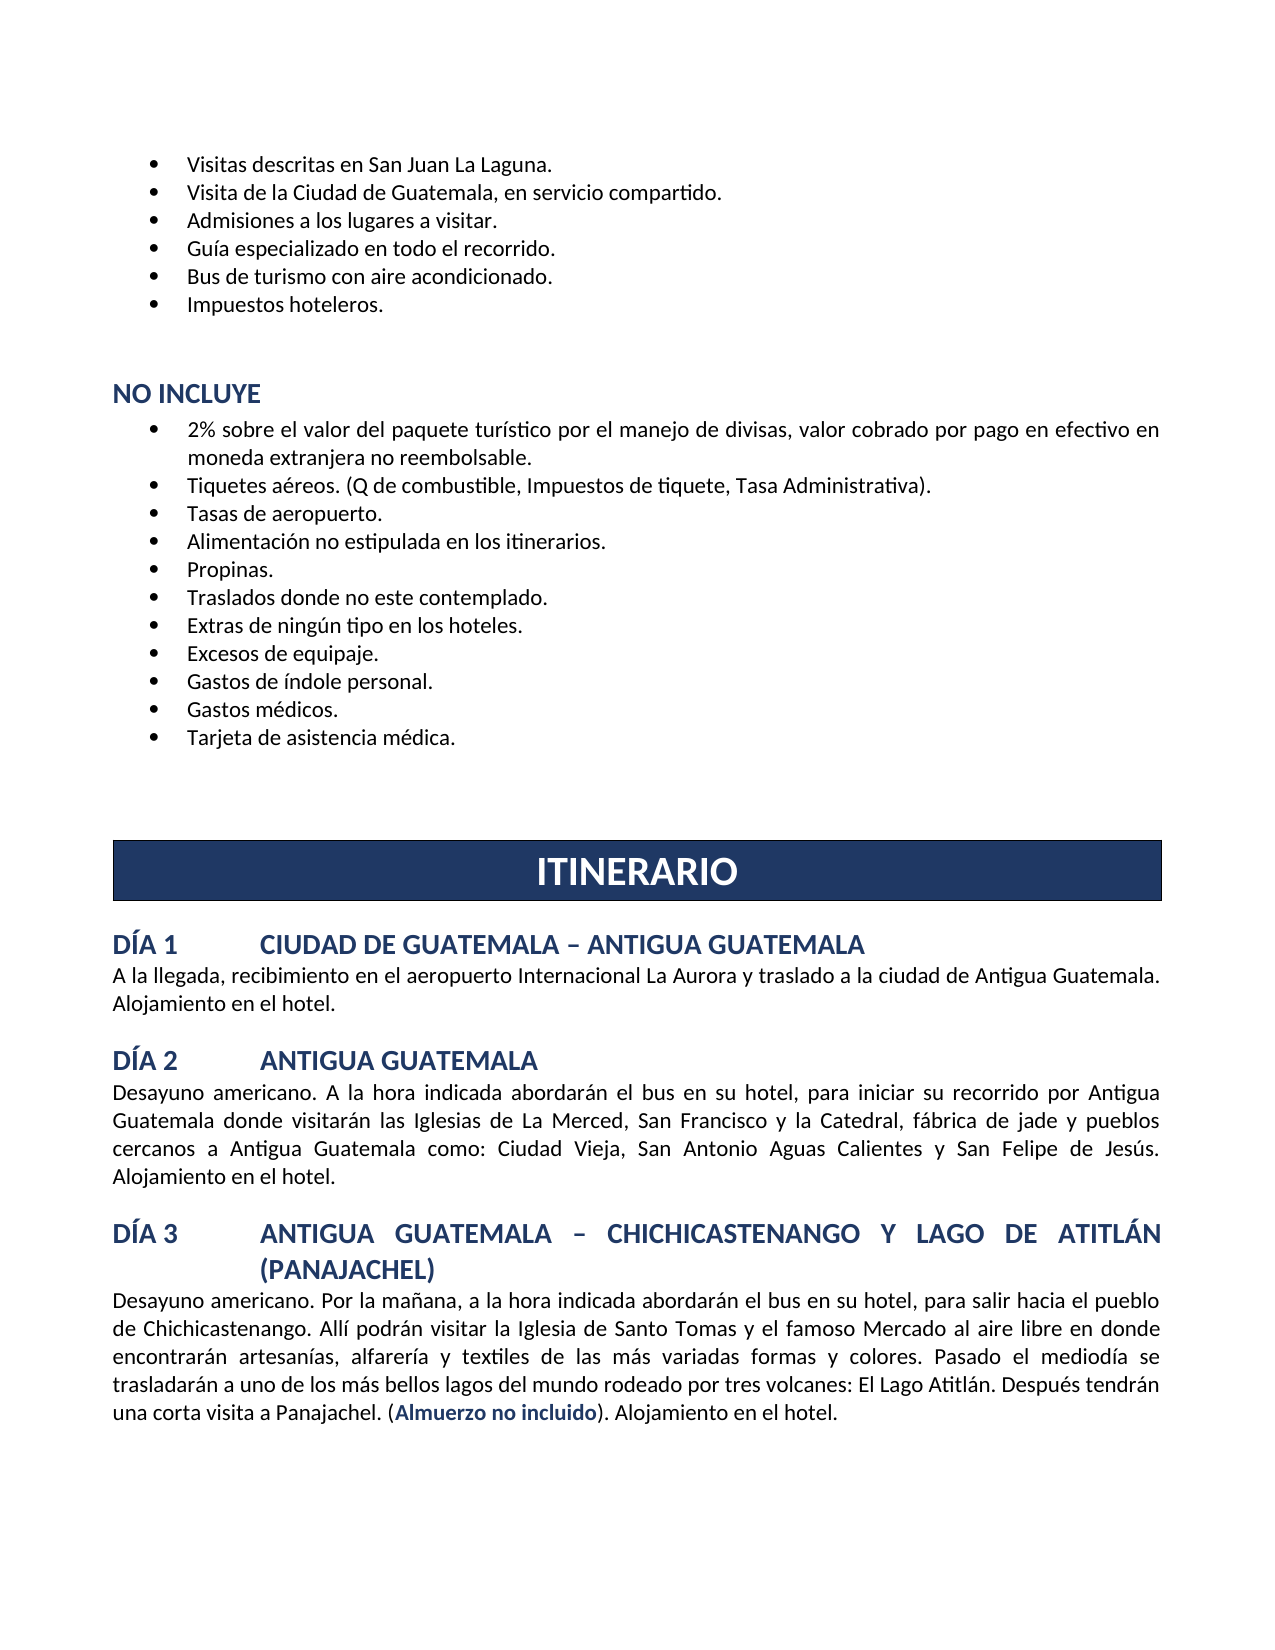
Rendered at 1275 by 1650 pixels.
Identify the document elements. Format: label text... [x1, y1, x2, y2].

text Impuestos hoteleros. [150, 290, 1162, 318]
text Visita de la Ciudad de Guatemala, en servicio compartido. [150, 178, 1162, 206]
text DÍA 3 ANTIGUA GUATEMALA – CHICHICASTENANGO Y LAGO DE ATITLÁN (PANAJACHEL) [112, 1215, 1162, 1286]
text A la llegada, recibimiento en el aeropuerto Internacional La Aurora y traslado a la ciudad de Antigua Guatemala. Alojamiento en el hotel. [112, 961, 1162, 1017]
text NO INCLUYE [112, 375, 1162, 411]
text Gastos médicos. [150, 695, 1162, 723]
text Desayuno americano. Por la mañana, a la hora indicada abordarán el bus en su hotel, para salir hacia el pueblo de Chichicastenango. Allí podrán visitar la Iglesia de Santo Tomas y el famoso Mercado al aire libre en donde encontrarán artesanías, alfarería y textiles de las más variadas formas y colores. Pasado el mediodía se trasladarán a uno de los más bellos lagos del mundo rodeado por tres volcanes: El Lago Atitlán. Después tendrán una corta visita a Panajachel. (Almuerzo no incluido). Alojamiento en el hotel. [112, 1286, 1162, 1427]
text DÍA 2 ANTIGUA GUATEMALA [112, 1042, 1162, 1078]
text Alimentación no estipulada en los itinerarios. [150, 527, 1162, 555]
text Visitas descritas en San Juan La Laguna. [150, 150, 1162, 178]
text Desayuno americano. A la hora indicada abordarán el bus en su hotel, para iniciar su recorrido por Antigua Guatemala donde visitarán las Iglesias de La Merced, San Francisco y la Catedral, fábrica de jade y pueblos cercanos a Antigua Guatemala como: Ciudad Vieja, San Antonio Aguas Calientes y San Felipe de Jesús. Alojamiento en el hotel. [112, 1078, 1162, 1190]
text Guía especializado en todo el recorrido. [150, 234, 1162, 262]
text Tarjeta de asistencia médica. [150, 723, 1162, 751]
text Propinas. [150, 555, 1162, 583]
text Tiquetes aéreos. (Q de combustible, Impuestos de tiquete, Tasa Administrativa). [150, 471, 1162, 499]
text Traslados donde no este contemplado. [150, 583, 1162, 611]
text Gastos de índole personal. [150, 667, 1162, 695]
text Tasas de aeropuerto. [150, 499, 1162, 527]
text Admisiones a los lugares a visitar. [150, 206, 1162, 234]
text DÍA 1 CIUDAD DE GUATEMALA – ANTIGUA GUATEMALA [112, 926, 1162, 961]
text Excesos de equipaje. [150, 639, 1162, 667]
table_header ITINERARIO [114, 841, 1161, 900]
text Bus de turismo con aire acondicionado. [150, 262, 1162, 290]
text Extras de ningún tipo en los hoteles. [150, 611, 1162, 639]
text 2% sobre el valor del paquete turístico por el manejo de divisas, valor cobrado por pago en efectivo en moneda extranjera no reembolsable. [150, 415, 1162, 471]
